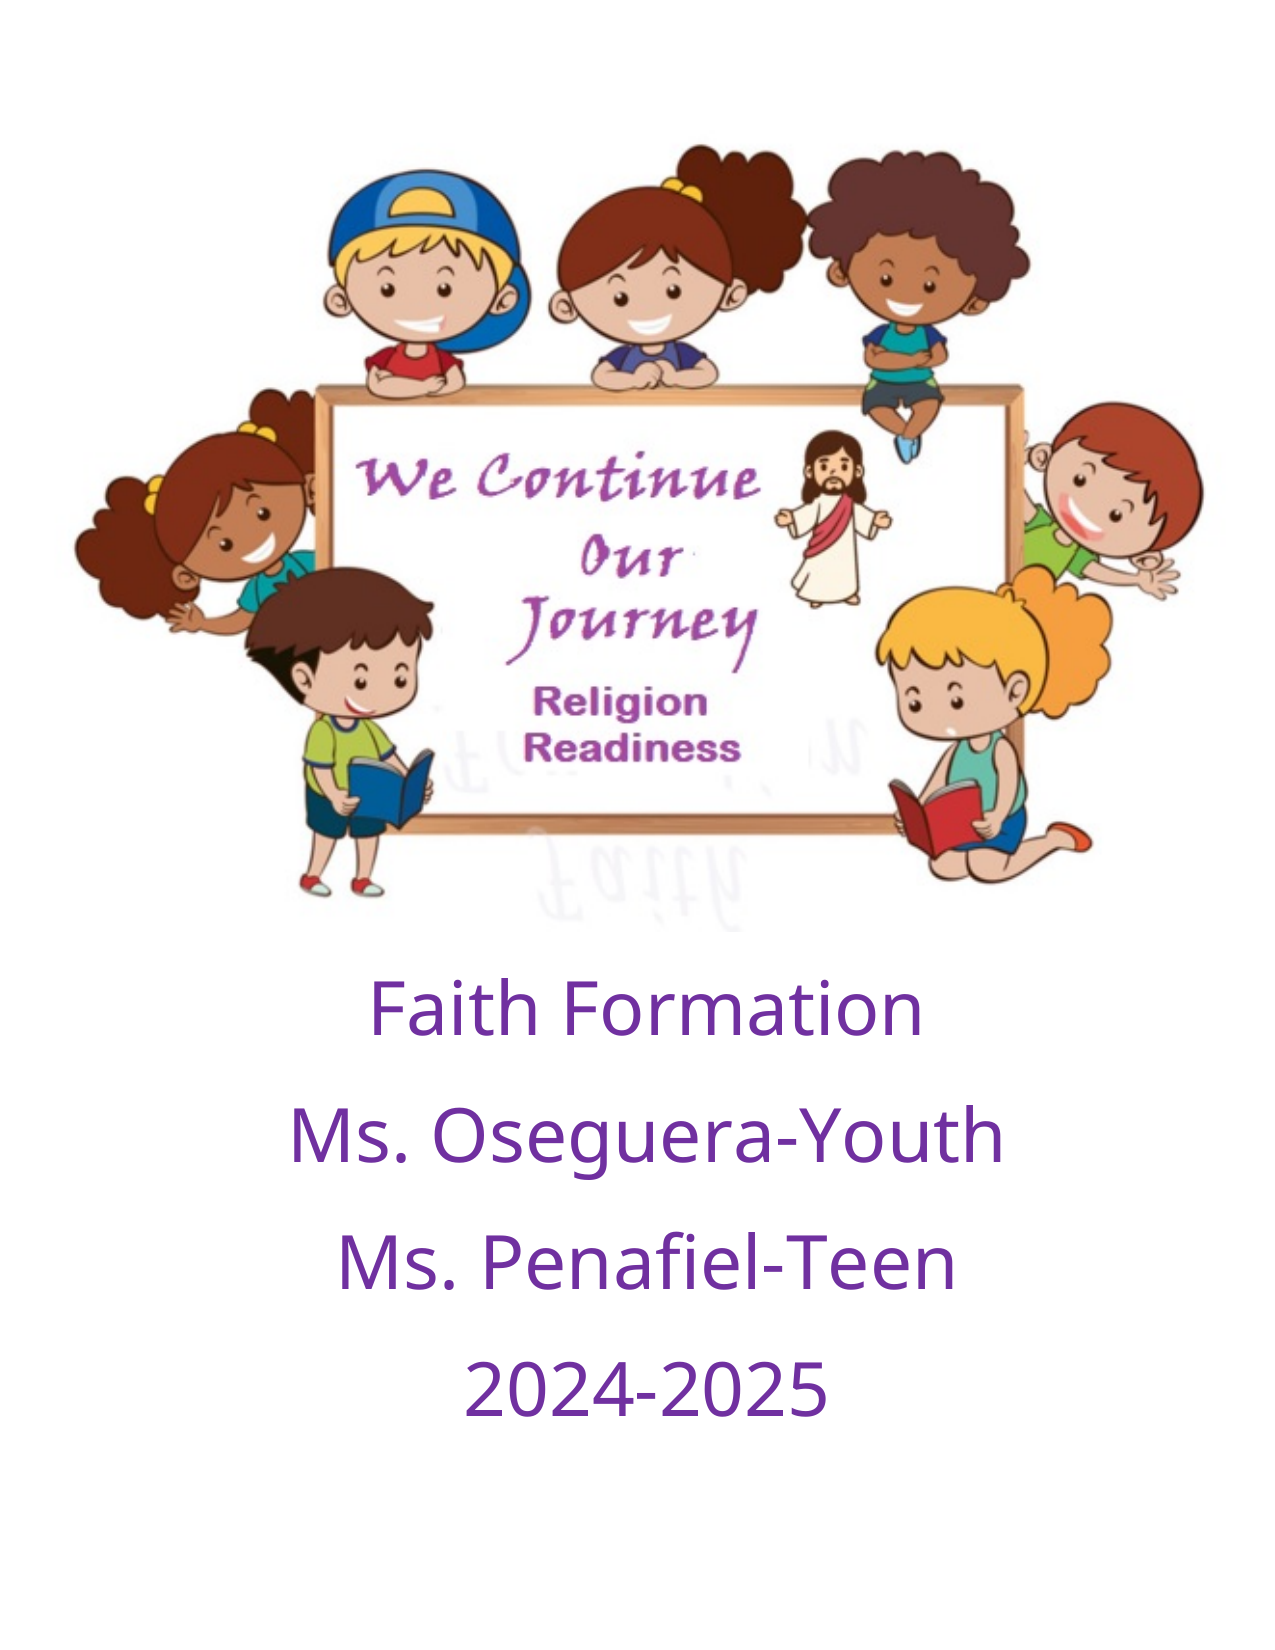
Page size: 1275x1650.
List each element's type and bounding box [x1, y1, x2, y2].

picture [54, 114, 1229, 932]
